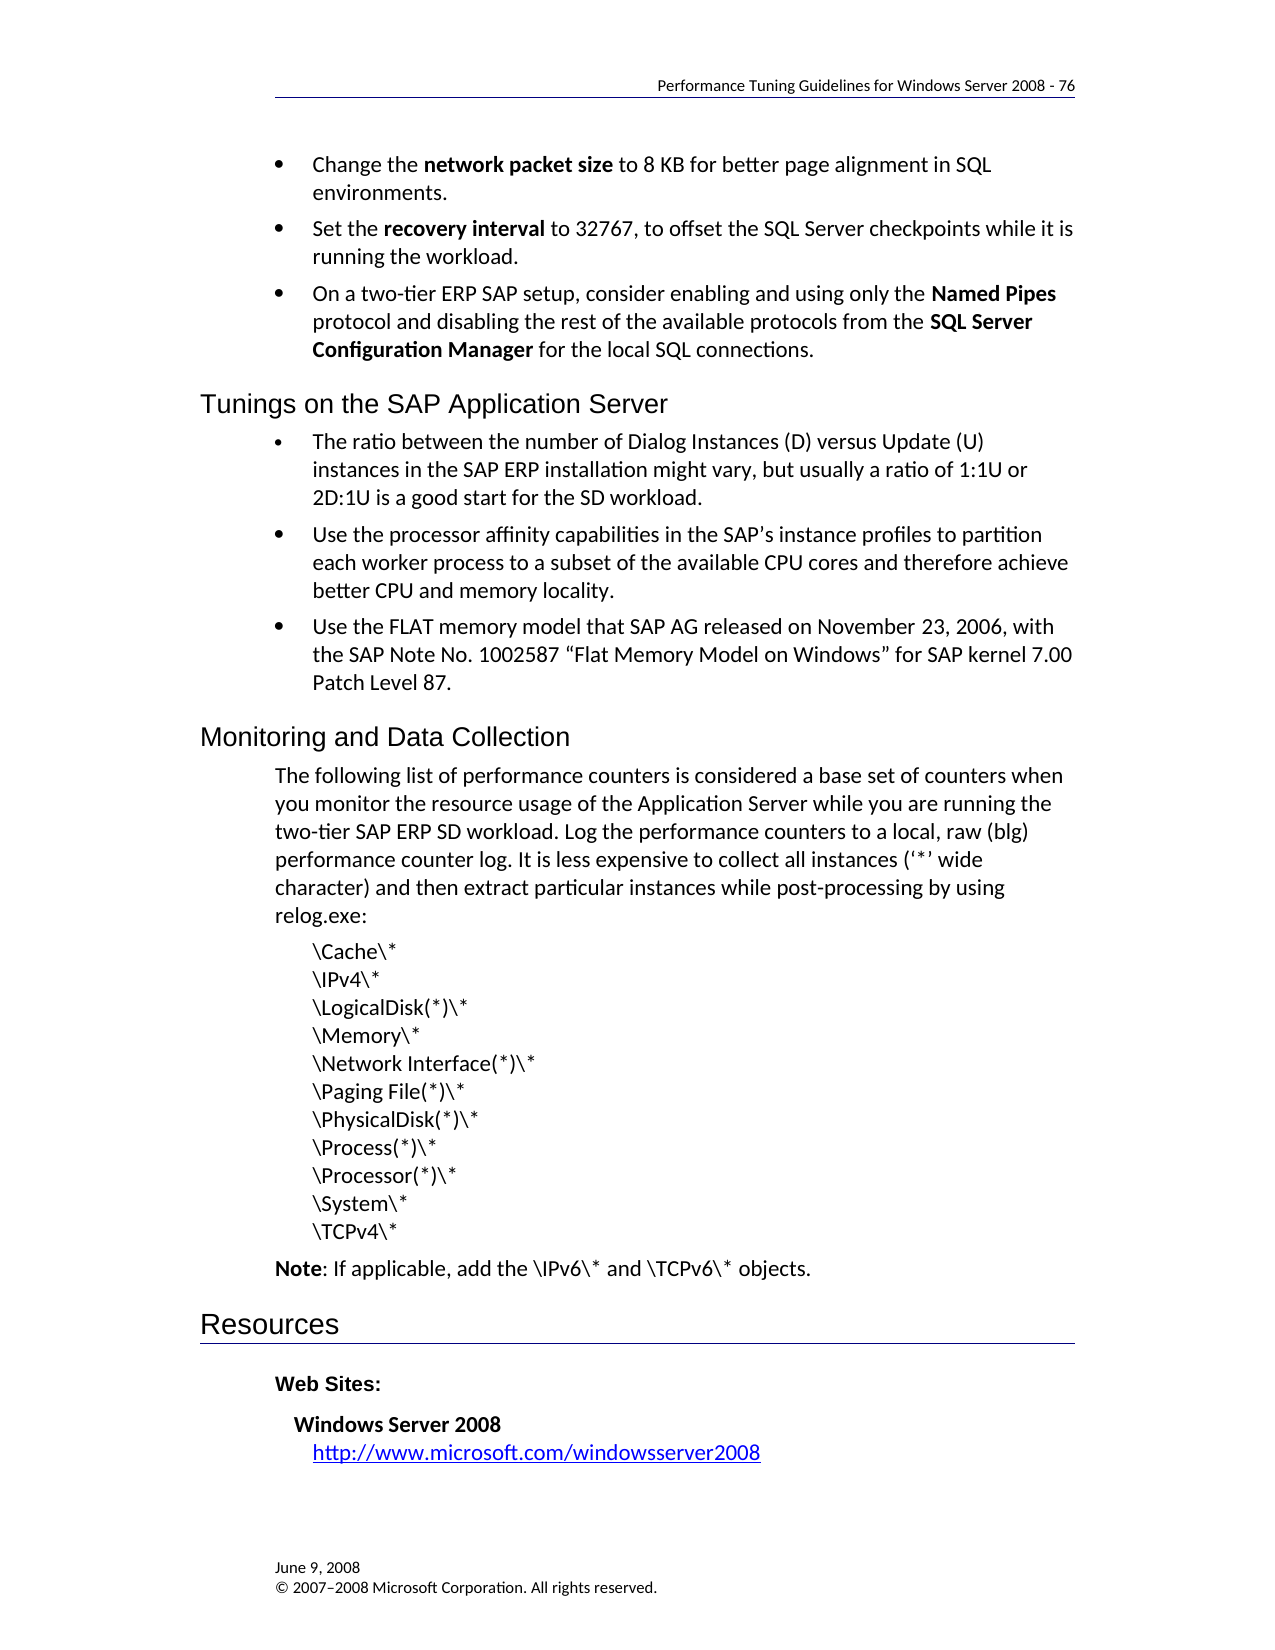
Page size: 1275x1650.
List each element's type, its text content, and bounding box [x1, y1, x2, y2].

subtitle Resources [200, 1307, 1075, 1343]
subtitle Tunings on the SAP Application Server [200, 388, 1075, 419]
text \Cache\* \IPv4\* \LogicalDisk(*)\* \Memory\* \Network Interface(*)\* \Paging File(*)\* \PhysicalDisk(*)\* \Process(*)\* \Processor(*)\* \System\* \TCPv4\* [312, 937, 1075, 1246]
list The ratio between the number of Dialog Instances (D) versus Update (U) instances in the SAP ERP installation might vary, but usually a ratio of 1:1U or 2D:1U is a good start for the SD workload. [275, 427, 1075, 511]
text The following list of performance counters is considered a base set of counters when you monitor the resource usage of the Application Server while you are running the two-tier SAP ERP SD workload. Log the performance counters to a local, raw (blg) performance counter log. It is less expensive to collect all instances (‘*’ wide character) and then extract particular instances while post-processing by using relog.exe: [275, 761, 1075, 929]
list Change the network packet size to 8 KB for better page alignment in SQL environments. [275, 150, 1075, 206]
list Set the recovery interval to 32767, to offset the SQL Server checkpoints while it is running the workload. [275, 214, 1075, 270]
subtitle Monitoring and Data Collection [200, 721, 1075, 752]
list Use the FLAT memory model that SAP AG released on November 23, 2006, with the SAP Note No. 1002587 “Flat Memory Model on Windows” for SAP kernel 7.00 Patch Level 87. [275, 612, 1075, 696]
list On a two-tier ERP SAP setup, consider enabling and using only the Named Pipes protocol and disabling the rest of the available protocols from the SQL Server Configuration Manager for the local SQL connections. [275, 279, 1075, 363]
list Use the processor affinity capabilities in the SAP’s instance profiles to partition each worker process to a subset of the available CPU cores and therefore achieve better CPU and memory locality. [275, 520, 1075, 604]
text Windows Server 2008 [294, 1410, 1075, 1438]
text Note: If applicable, add the \IPv6\* and \TCPv6\* objects. [275, 1254, 1075, 1282]
text http://www.microsoft.com/windowsserver2008 [312, 1438, 1075, 1466]
title Web Sites: [275, 1368, 1112, 1397]
